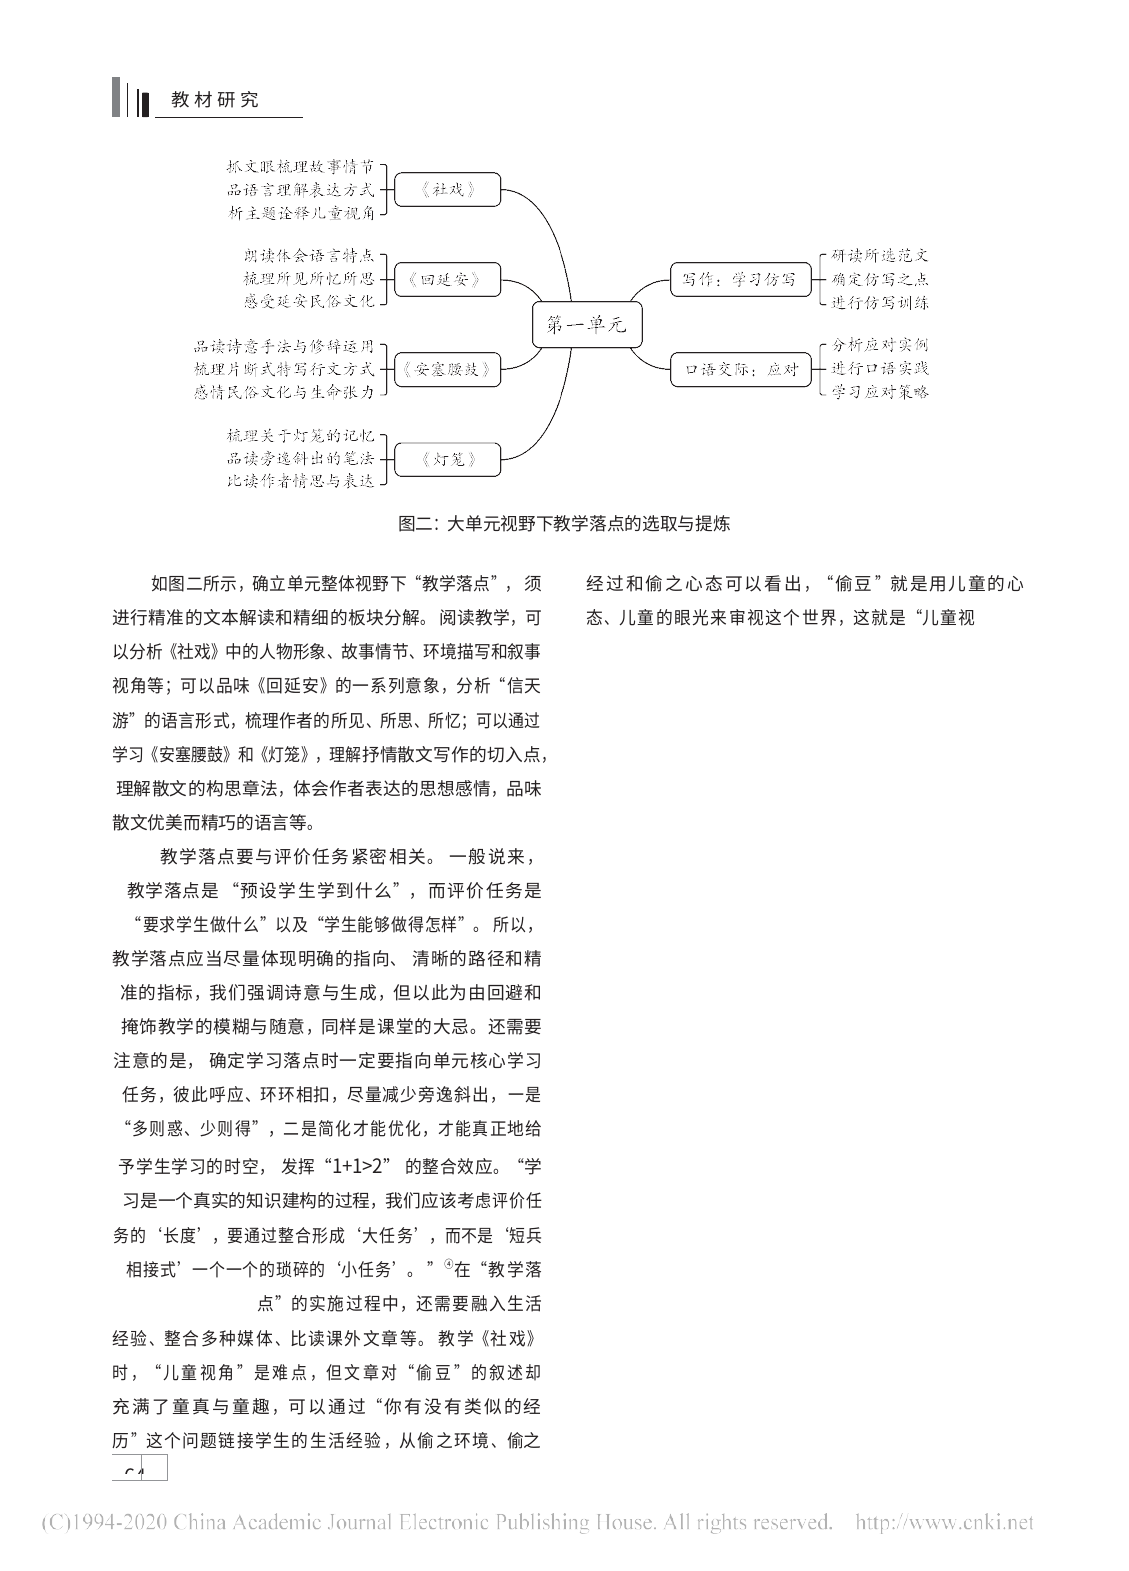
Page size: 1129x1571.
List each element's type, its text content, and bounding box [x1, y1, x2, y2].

picture [42, 1513, 656, 1534]
picture [193, 159, 929, 489]
text 教学落点要与评价任务紧密相关。 一般说来，教学落点是 “预设学生学到什么”， 而评价任务是 “要求学生做什么”以及“学生能够做得怎样”。 所以，教学落点应当尽量体现明确的指向、 清晰的路径和精准的指标，我们强调诗意与生成，但以此为由回避和掩饰教学的模糊与随意，同样是课堂的大忌。 还需要注意的是， 确定学习落点时一定要指向单元核心学习任务，彼此呼应、环环相扣，尽量减少旁逸斜出， 一是“多则惑、少则得”，二是简化才能优化，才能真正地给予学生学习的时空， 发挥“1+1>2” 的整合效应。 “学习是一个真实的知识建构的过程，我们应该考虑评价任务的‘长度’，要通过整合形成‘大任务’，而不是‘短兵相接式’一个一个的琐碎的‘小任务’。 ”④在“教学落点”的实施过程中，还需要融入生活 [112, 843, 542, 1315]
text 如图二所示，确立单元整体视野下“教学落点”， 须进行精准的文本解读和精细的板块分解。 阅读教学，可以分析《社戏》中的人物形象、故事情节、环境描写和叙事视角等；可以品味《回延安》的一系列意象，分析“信天游”的语言形式，梳理作者的所见、所思、所忆；可以通过学习《安塞腰鼓》和《灯笼》，理解抒情散文写作的切入点， 理解散文的构思章法，体会作者表达的思想感情，品味散文优美而精巧的语言等。 [112, 570, 542, 834]
picture [855, 1513, 1034, 1534]
text 图二：大单元视野下教学落点的选取与提炼 [100, 509, 1028, 535]
picture [662, 1513, 828, 1534]
text 经验、整合多种媒体、比读课外文章等。 教学《社戏》时，“儿童视角”是难点，但文章对“偷豆”的叙述却充满了童真与童趣，可以通过“你有没有类似的经历”这个问题链接学生的生活经验，从偷之环境、偷之经过和偷之心态可以看出，“偷豆”就是用儿童的心态、儿童的眼光来审视这个世界，这就是“儿童视 [586, 570, 1024, 630]
text 经验、整合多种媒体、比读课外文章等。 教学《社戏》时，“儿童视角”是难点，但文章对“偷豆”的叙述却充满了童真与童趣，可以通过“你有没有类似的经历”这个问题链接学生的生活经验，从偷之环境、偷之经过和偷之心态可以看出，“偷豆”就是用儿童的心态、儿童的眼光来审视这个世界，这就是“儿童视 [112, 1324, 542, 1452]
